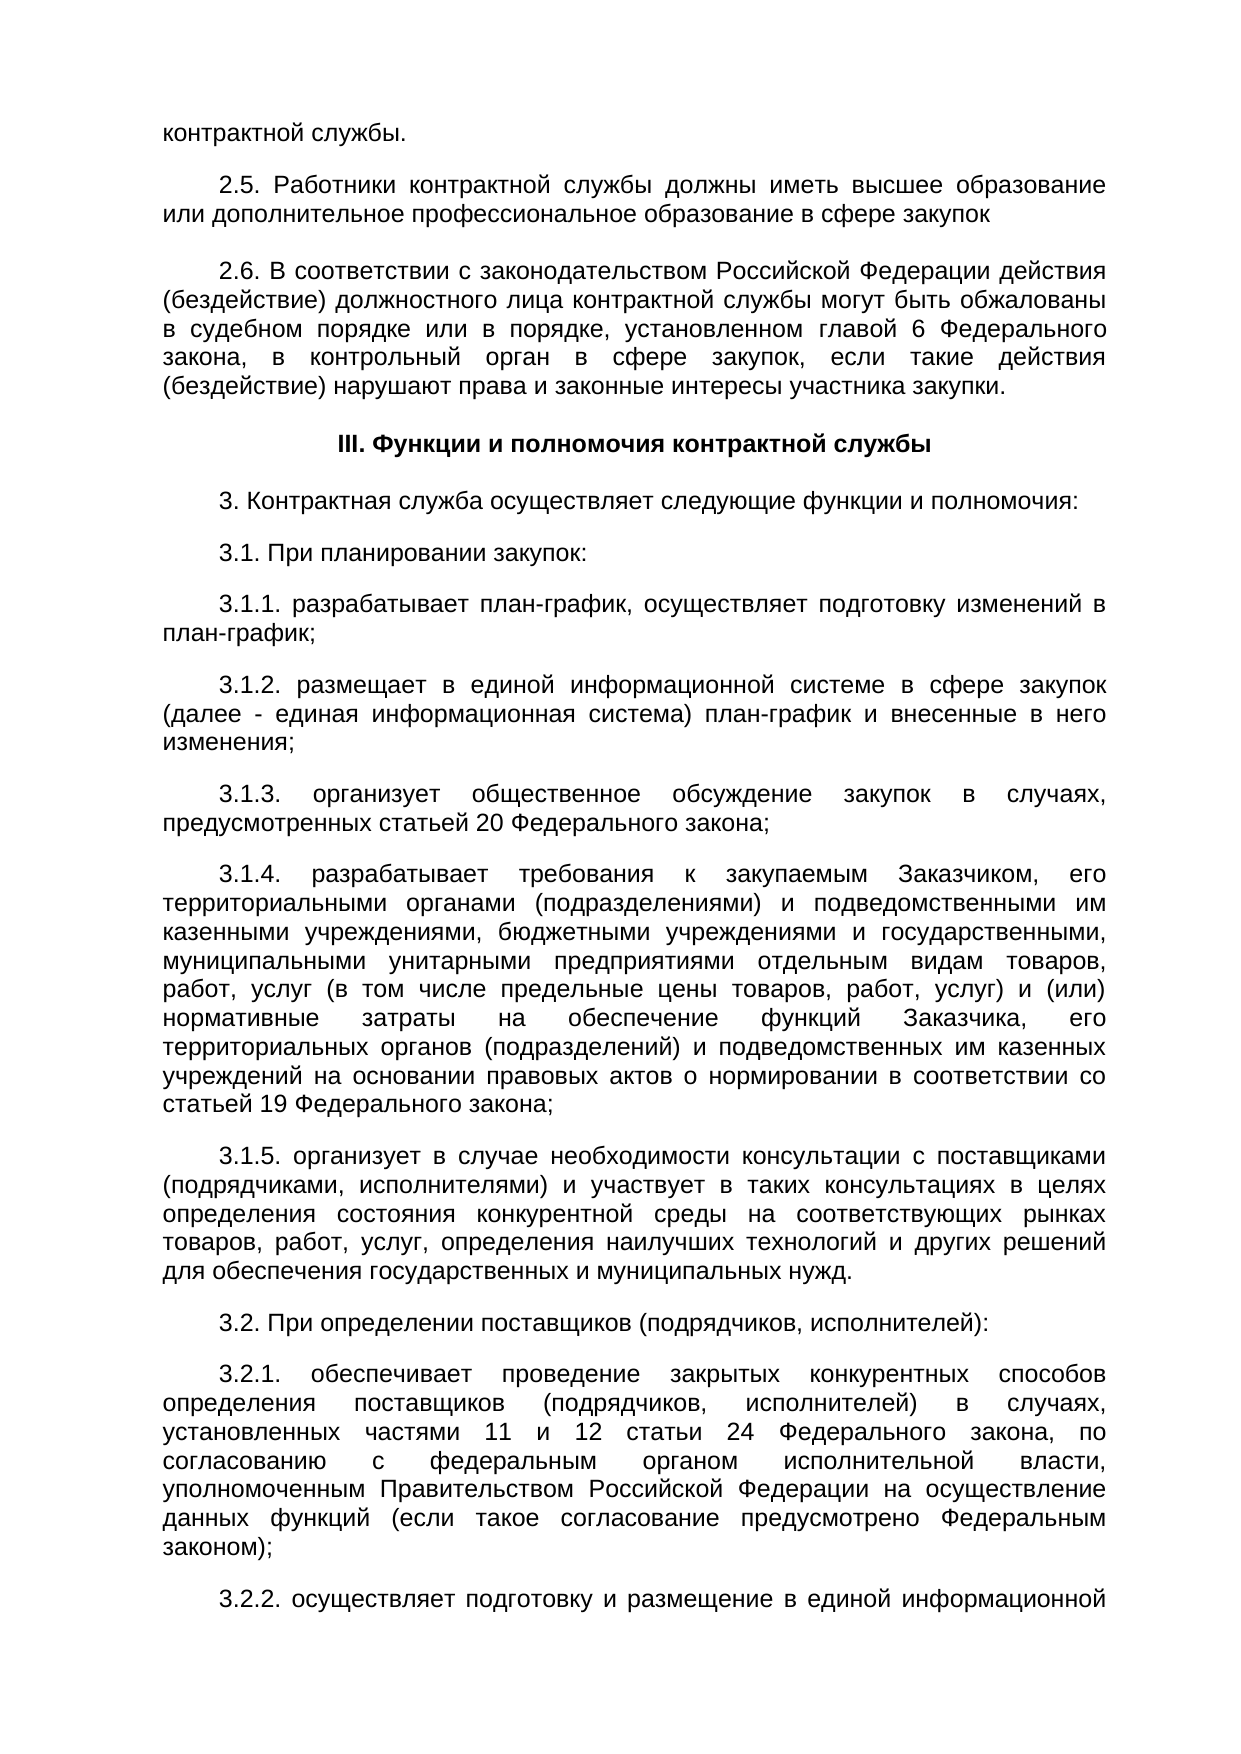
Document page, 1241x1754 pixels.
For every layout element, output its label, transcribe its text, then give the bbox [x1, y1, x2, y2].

text 3.1. При планировании закупок: [162, 538, 1107, 566]
text 3.1.1. разрабатывает план-график, осуществляет подготовку изменений в план-график; [162, 589, 1107, 647]
text 2.5. Работники контрактной службы должны иметь высшее образование или дополнительное профессиональное образование в сфере закупок [162, 170, 1107, 227]
text 3.2.1. обеспечивает проведение закрытых конкурентных способов определения поставщиков (подрядчиков, исполнителей) в случаях, установленных частями 11 и 12 статьи 24 Федерального закона, по согласованию с федеральным органом исполнительной власти, уполномоченным Правительством Российской Федерации на осуществление данных функций (если такое согласование предусмотрено Федеральным законом); [162, 1359, 1107, 1561]
text 3. Контрактная служба осуществляет следующие функции и полномочия: [162, 486, 1107, 515]
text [162, 1583, 1107, 1612]
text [162, 118, 1107, 147]
text 3.1.5. организует в случае необходимости консультации с поставщиками (подрядчиками, исполнителями) и участвует в таких консультациях в целях определения состояния конкурентной среды на соответствующих рынках товаров, работ, услуг, определения наилучших технологий и других решений для обеспечения государственных и муниципальных нужд. [162, 1141, 1107, 1285]
text 3.1.4. разрабатывает требования к закупаемым Заказчиком, его территориальными органами (подразделениями) и подведомственными им казенными учреждениями, бюджетными учреждениями и государственными, муниципальными унитарными предприятиями отдельным видам товаров, работ, услуг (в том числе предельные цены товаров, работ, услуг) и (или) нормативные затраты на обеспечение функций Заказчика, его территориальных органов (подразделений) и подведомственных им казенных учреждений на основании правовых актов о нормировании в соответствии со статьей 19 Федерального закона; [162, 859, 1107, 1118]
title III. Функции и полномочия контрактной службы [162, 428, 1107, 457]
text 3.1.2. размещает в единой информационной системе в сфере закупок (далее - единая информационная система) план-график и внесенные в него изменения; [162, 670, 1107, 756]
text 3.1.3. организует общественное обсуждение закупок в случаях, предусмотренных статьей 20 Федерального закона; [162, 779, 1107, 836]
text 2.6. В соответствии с законодательством Российской Федерации действия (бездействие) должностного лица контрактной службы могут быть обжалованы в судебном порядке или в порядке, установленном главой 6 Федерального закона, в контрольный орган в сфере закупок, если такие действия (бездействие) нарушают права и законные интересы участника закупки. [162, 256, 1107, 400]
text 3.2. При определении поставщиков (подрядчиков, исполнителей): [162, 1308, 1107, 1336]
